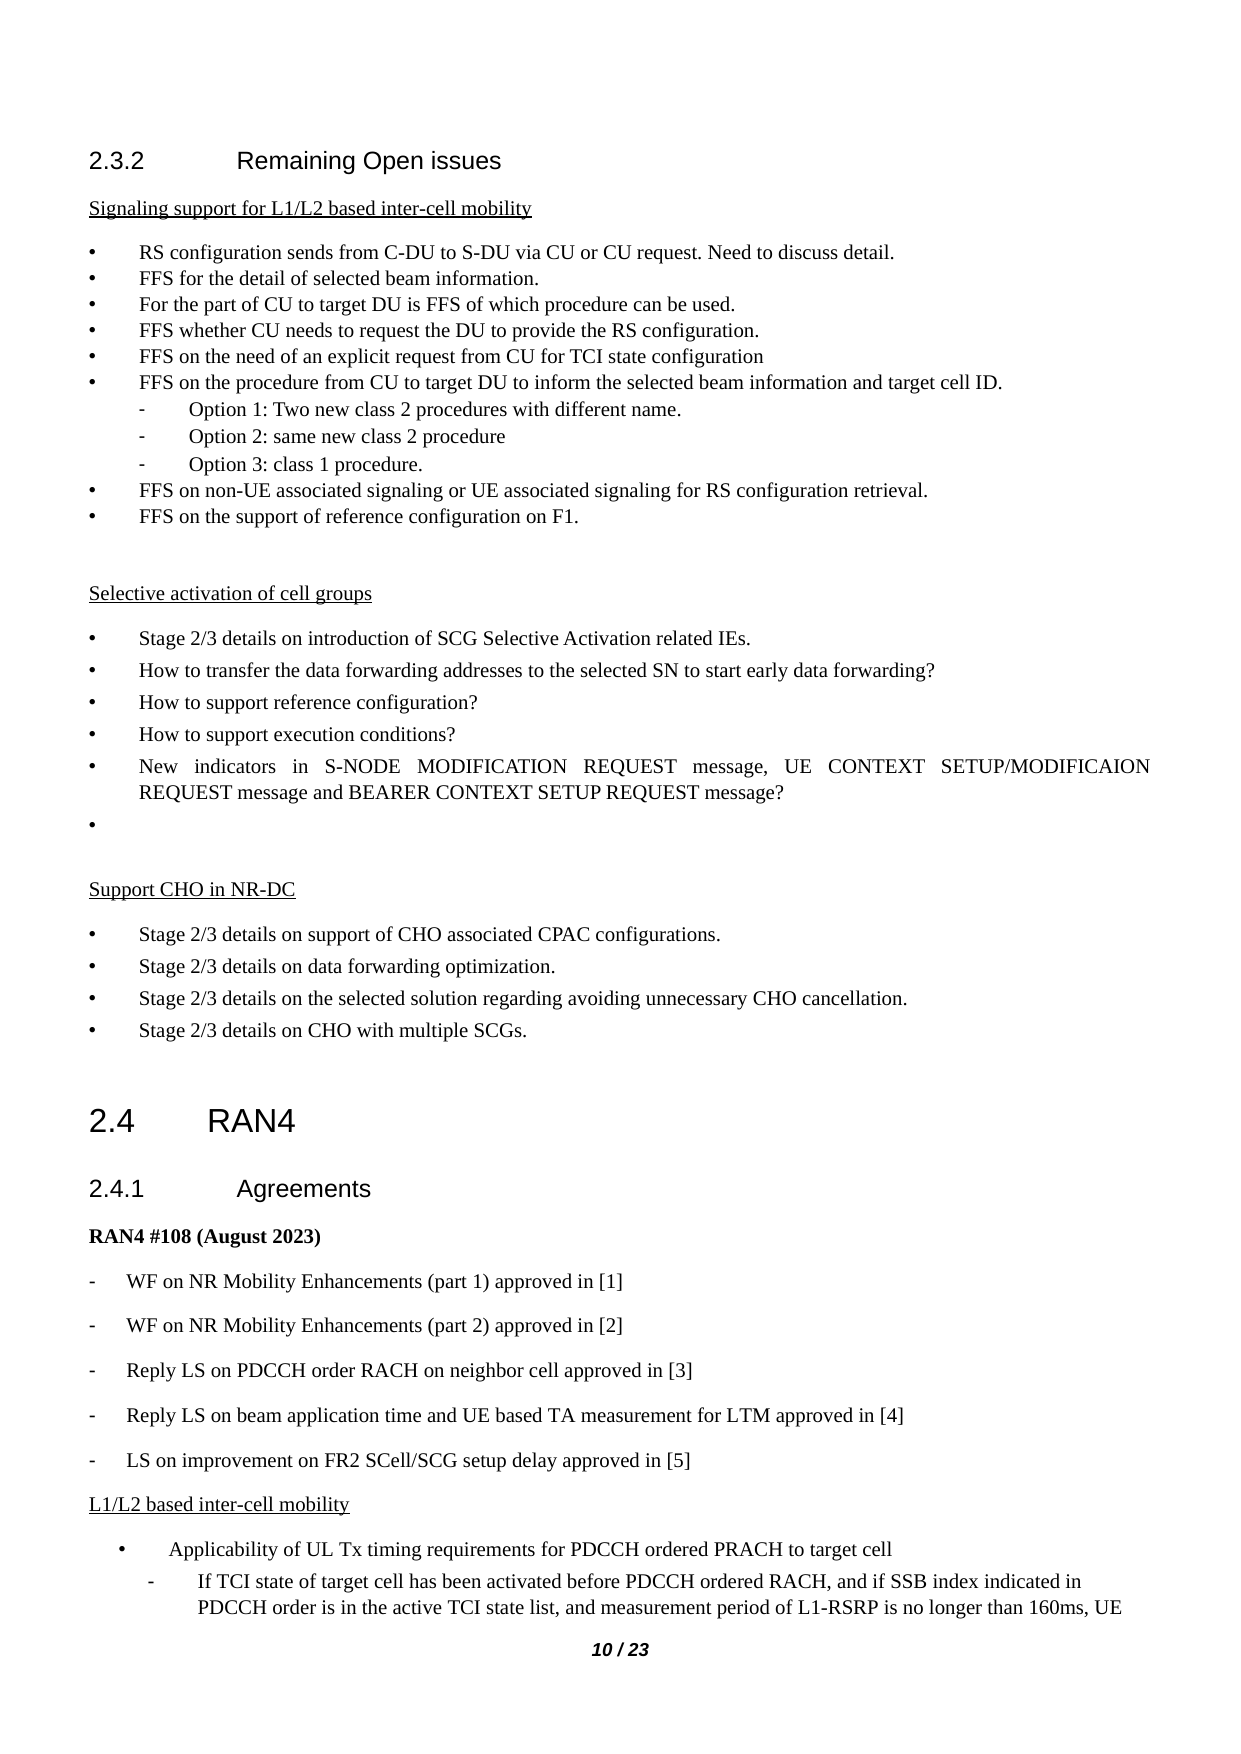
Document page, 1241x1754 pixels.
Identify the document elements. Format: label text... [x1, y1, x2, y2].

subtitle 2.4.1 Agreements [89, 1174, 1152, 1203]
list How to transfer the data forwarding addresses to the selected SN to start early data forwarding? [89, 658, 1152, 682]
text Selective activation of cell groups [89, 581, 1152, 605]
list Reply LS on PDCCH order RACH on neighbor cell approved in [3] [89, 1358, 1152, 1382]
list FFS whether CU needs to request the DU to provide the RS configuration. [89, 318, 1152, 342]
list Stage 2/3 details on data forwarding optimization. [89, 954, 1152, 978]
list Stage 2/3 details on introduction of SCG Selective Activation related IEs. [89, 626, 1152, 650]
list FFS on non-UE associated signaling or UE associated signaling for RS configuration retrieval. [89, 478, 1152, 502]
subtitle 2.4 RAN4 [89, 1101, 1152, 1140]
text L1/L2 based inter-cell mobility [89, 1492, 1152, 1516]
list WF on NR Mobility Enhancements (part 1) approved in [1] [89, 1268, 1152, 1293]
text RAN4 #108 (August 2023) [89, 1224, 1152, 1248]
text Support CHO in NR-DC [89, 877, 1152, 901]
list Stage 2/3 details on CHO with multiple SCGs. [89, 1018, 1152, 1042]
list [147, 1569, 1152, 1619]
text Signaling support for L1/L2 based inter-cell mobility [89, 196, 1152, 220]
list FFS on the need of an explicit request from CU for TCI state configuration [89, 344, 1152, 368]
list Stage 2/3 details on support of CHO associated CPAC configurations. [89, 922, 1152, 946]
list FFS on the support of reference configuration on F1. [89, 504, 1152, 528]
list For the part of CU to target DU is FFS of which procedure can be used. [89, 292, 1152, 316]
list FFS for the detail of selected beam information. [89, 266, 1152, 290]
list Option 3: class 1 procedure. [139, 451, 1152, 476]
list Option 2: same new class 2 procedure [139, 423, 1152, 449]
list How to support reference configuration? [89, 690, 1152, 714]
list How to support execution conditions? [89, 722, 1152, 746]
list WF on NR Mobility Enhancements (part 2) approved in [2] [89, 1313, 1152, 1337]
list Reply LS on beam application time and UE based TA measurement for LTM approved in [4] [89, 1403, 1152, 1427]
list Applicability of UL Tx timing requirements for PDCCH ordered PRACH to target cell [118, 1537, 1152, 1561]
list RS configuration sends from C-DU to S-DU via CU or CU request. Need to discuss detail. [89, 240, 1152, 264]
list Stage 2/3 details on the selected solution regarding avoiding unnecessary CHO cancellation. [89, 986, 1152, 1010]
list New indicators in S-NODE MODIFICATION REQUEST message, UE CONTEXT SETUP/MODIFICAION REQUEST message and BEARER CONTEXT SETUP REQUEST message? [89, 754, 1152, 804]
list LS on improvement on FR2 SCell/SCG setup delay approved in [5] [89, 1448, 1152, 1472]
list Option 1: Two new class 2 procedures with different name. [139, 396, 1152, 421]
list FFS on the procedure from CU to target DU to inform the selected beam information and target cell ID. [89, 370, 1152, 394]
subtitle 2.3.2 Remaining Open issues [89, 146, 1152, 174]
